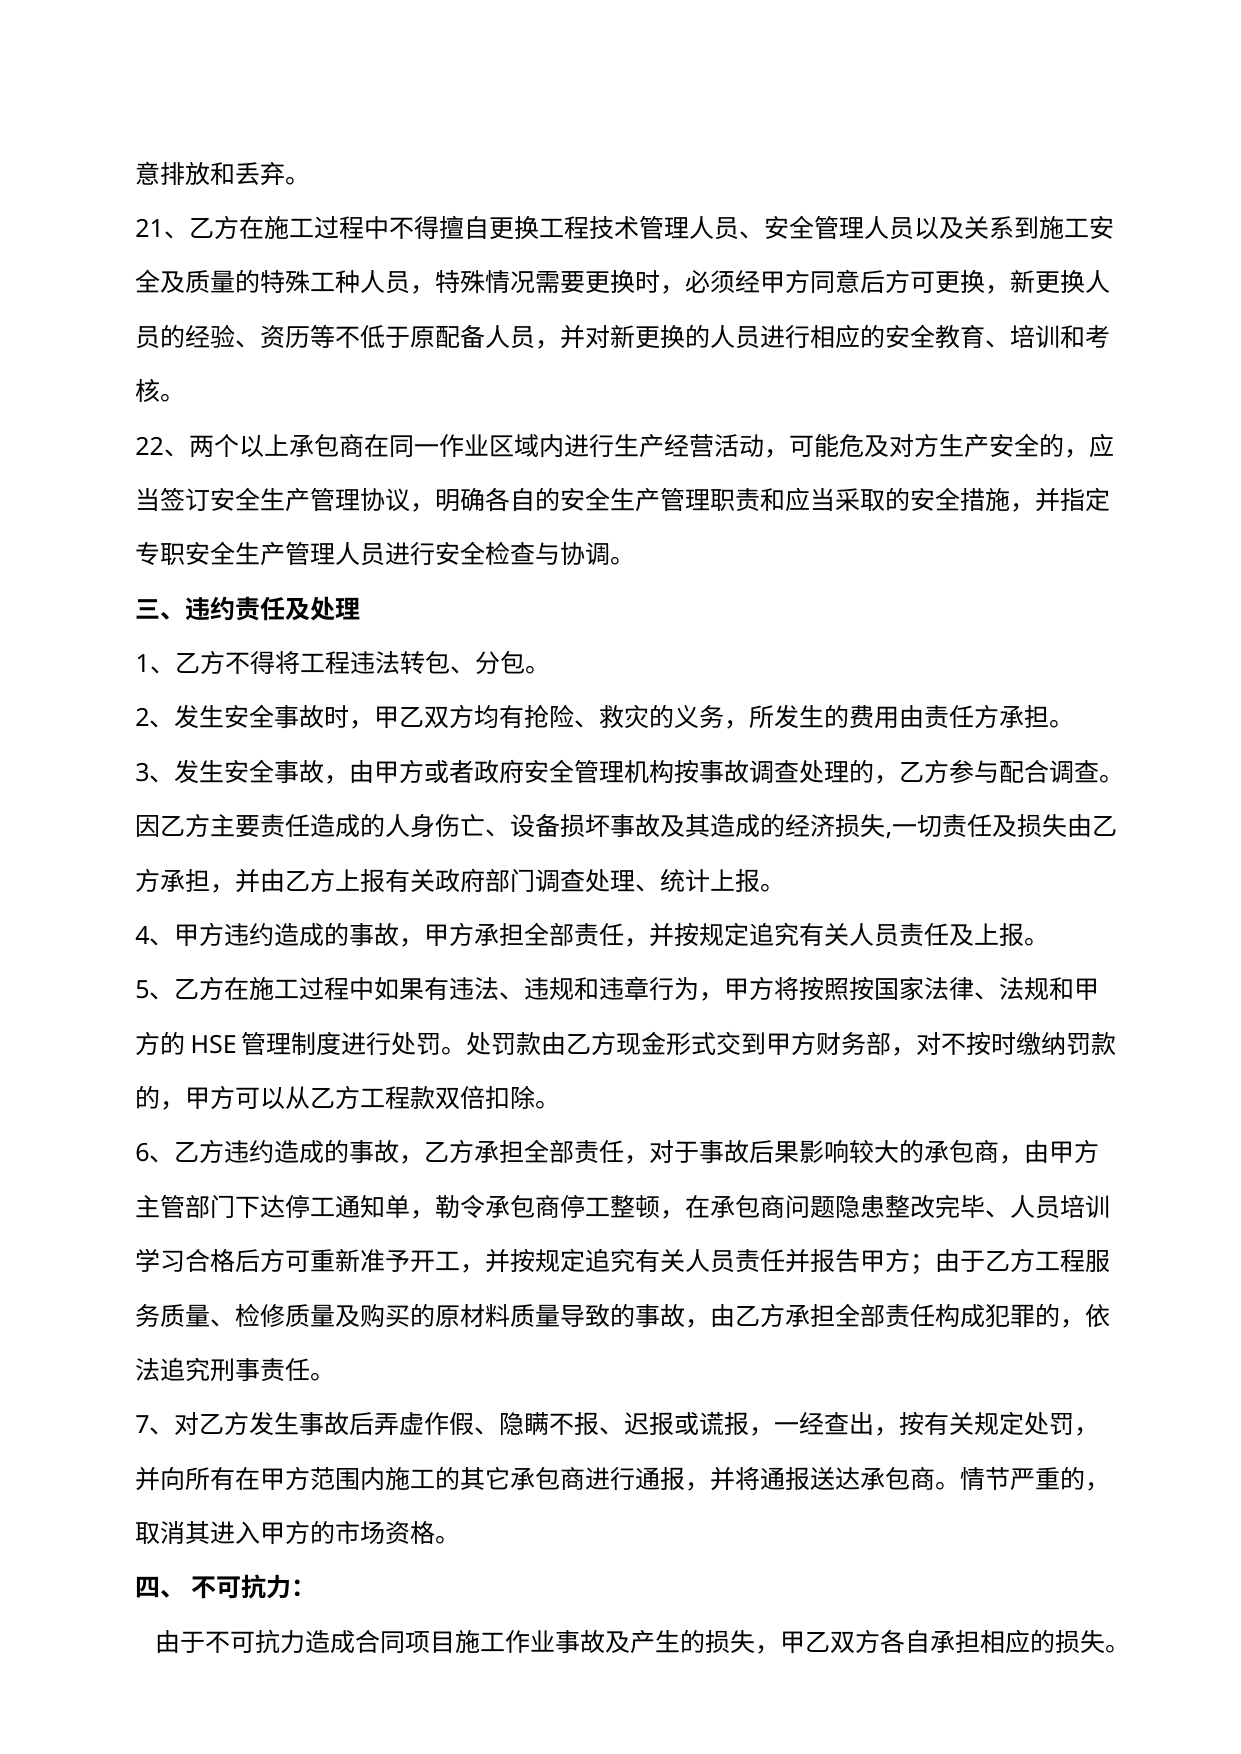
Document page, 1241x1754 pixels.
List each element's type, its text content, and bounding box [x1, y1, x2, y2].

text 由于不可抗力造成合同项目施工作业事故及产生的损失，甲乙双方各自承担相应的损失。 [135, 1622, 1123, 1658]
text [135, 154, 1123, 190]
list 1、乙方不得将工程违法转包、分包。 [135, 643, 1123, 680]
text 四、 不可抗力： [135, 1568, 1123, 1604]
text 5、乙方在施工过程中如果有违法、违规和违章行为，甲方将按照按国家法律、法规和甲方的HSE管理制度进行处罚。处罚款由乙方现金形式交到甲方财务部，对不按时缴纳罚款的，甲方可以从乙方工程款双倍扣除。 [135, 970, 1123, 1115]
text 21、乙方在施工过程中不得擅自更换工程技术管理人员、安全管理人员以及关系到施工安全及质量的特殊工种人员，特殊情况需要更换时，必须经甲方同意后方可更换，新更换人员的经验、资历等不低于原配备人员，并对新更换的人员进行相应的安全教育、培训和考核。 [135, 208, 1123, 408]
text 2、发生安全事故时，甲乙双方均有抢险、救灾的义务，所发生的费用由责任方承担。 [135, 698, 1123, 734]
text 22、两个以上承包商在同一作业区域内进行生产经营活动，可能危及对方生产安全的，应当签订安全生产管理协议，明确各自的安全生产管理职责和应当采取的安全措施，并指定专职安全生产管理人员进行安全检查与协调。 [135, 426, 1123, 571]
text 6、乙方违约造成的事故，乙方承担全部责任，对于事故后果影响较大的承包商，由甲方主管部门下达停工通知单，勒令承包商停工整顿，在承包商问题隐患整改完毕、人员培训学习合格后方可重新准予开工，并按规定追究有关人员责任并报告甲方；由于乙方工程服务质量、检修质量及购买的原材料质量导致的事故，由乙方承担全部责任构成犯罪的，依法追究刑事责任。 [135, 1133, 1123, 1387]
text 3、发生安全事故，由甲方或者政府安全管理机构按事故调查处理的，乙方参与配合调查。因乙方主要责任造成的人身伤亡、设备损坏事故及其造成的经济损失,一切责任及损失由乙方承担，并由乙方上报有关政府部门调查处理、统计上报。 [135, 752, 1123, 897]
text 7、对乙方发生事故后弄虚作假、隐瞒不报、迟报或谎报，一经查出，按有关规定处罚，并向所有在甲方范围内施工的其它承包商进行通报，并将通报送达承包商。情节严重的，取消其进入甲方的市场资格。 [135, 1405, 1123, 1550]
text 4、甲方违约造成的事故，甲方承担全部责任，并按规定追究有关人员责任及上报。 [135, 915, 1123, 952]
text 三、违约责任及处理 [135, 589, 1123, 625]
